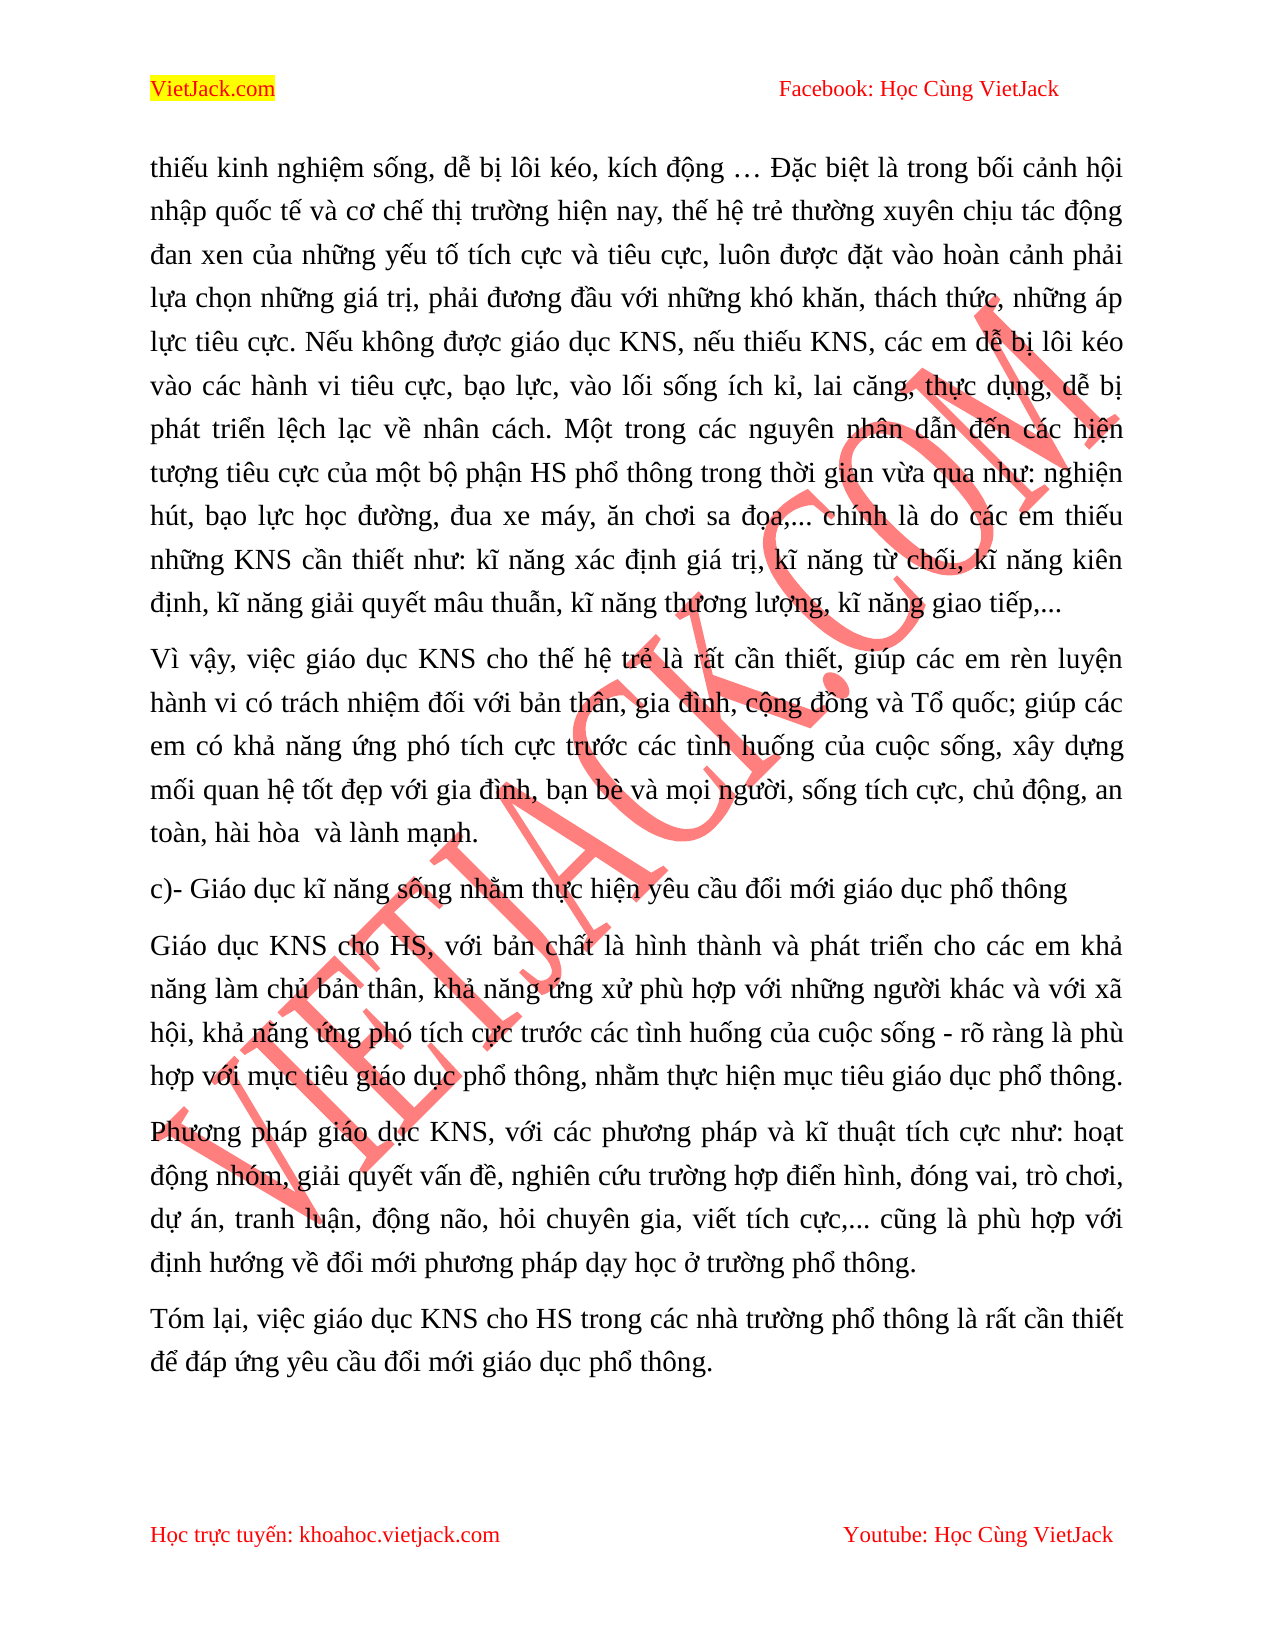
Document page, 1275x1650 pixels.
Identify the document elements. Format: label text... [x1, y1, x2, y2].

text Giáo dục KNS cho HS, với bản chất là hình thành và phát triển cho các em khả năng làm chủ bản thân, khả năng ứng xử phù hợp với những người khác và với xã hội, khả năng ứng phó tích cực trước các tình huống của cuộc sống - rõ ràng là phù hợp với mục tiêu giáo dục phổ thông, nhằm thực hiện mục tiêu giáo dục phổ thông. [150, 928, 1125, 1092]
text Vì vậy, việc giáo dục KNS cho thế hệ trẻ là rất cần thiết, giúp các em rèn luyện hành vi có trách nhiệm đối với bản thân, gia đình, cộng đồng và Tổ quốc; giúp các em có khả năng ứng phó tích cực trước các tình huống của cuộc sống, xây dựng mối quan hệ tốt đẹp với gia đình, bạn bè và mọi người, sống tích cực, chủ động, an toàn, hài hòa và lành mạnh. [150, 641, 1125, 849]
text Phương pháp giáo dục KNS, với các phương pháp và kĩ thuật tích cực như: hoạt động nhóm, giải quyết vấn đề, nghiên cứu trường hợp điển hình, đóng vai, trò chơi, dự án, tranh luận, động não, hỏi chuyên gia, viết tích cực,... cũng là phù hợp với định hướng về đổi mới phương pháp dạy học ở trường phổ thông. [150, 1114, 1125, 1278]
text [150, 150, 1125, 619]
text Tóm lại, việc giáo dục KNS cho HS trong các nhà trường phổ thông là rất cần thiết để đáp ứng yêu cầu đổi mới giáo dục phổ thông. [150, 1301, 1125, 1378]
text c)- Giáo dục kĩ năng sống nhằm thực hiện yêu cầu đổi mới giáo dục phổ thông [150, 872, 1125, 905]
